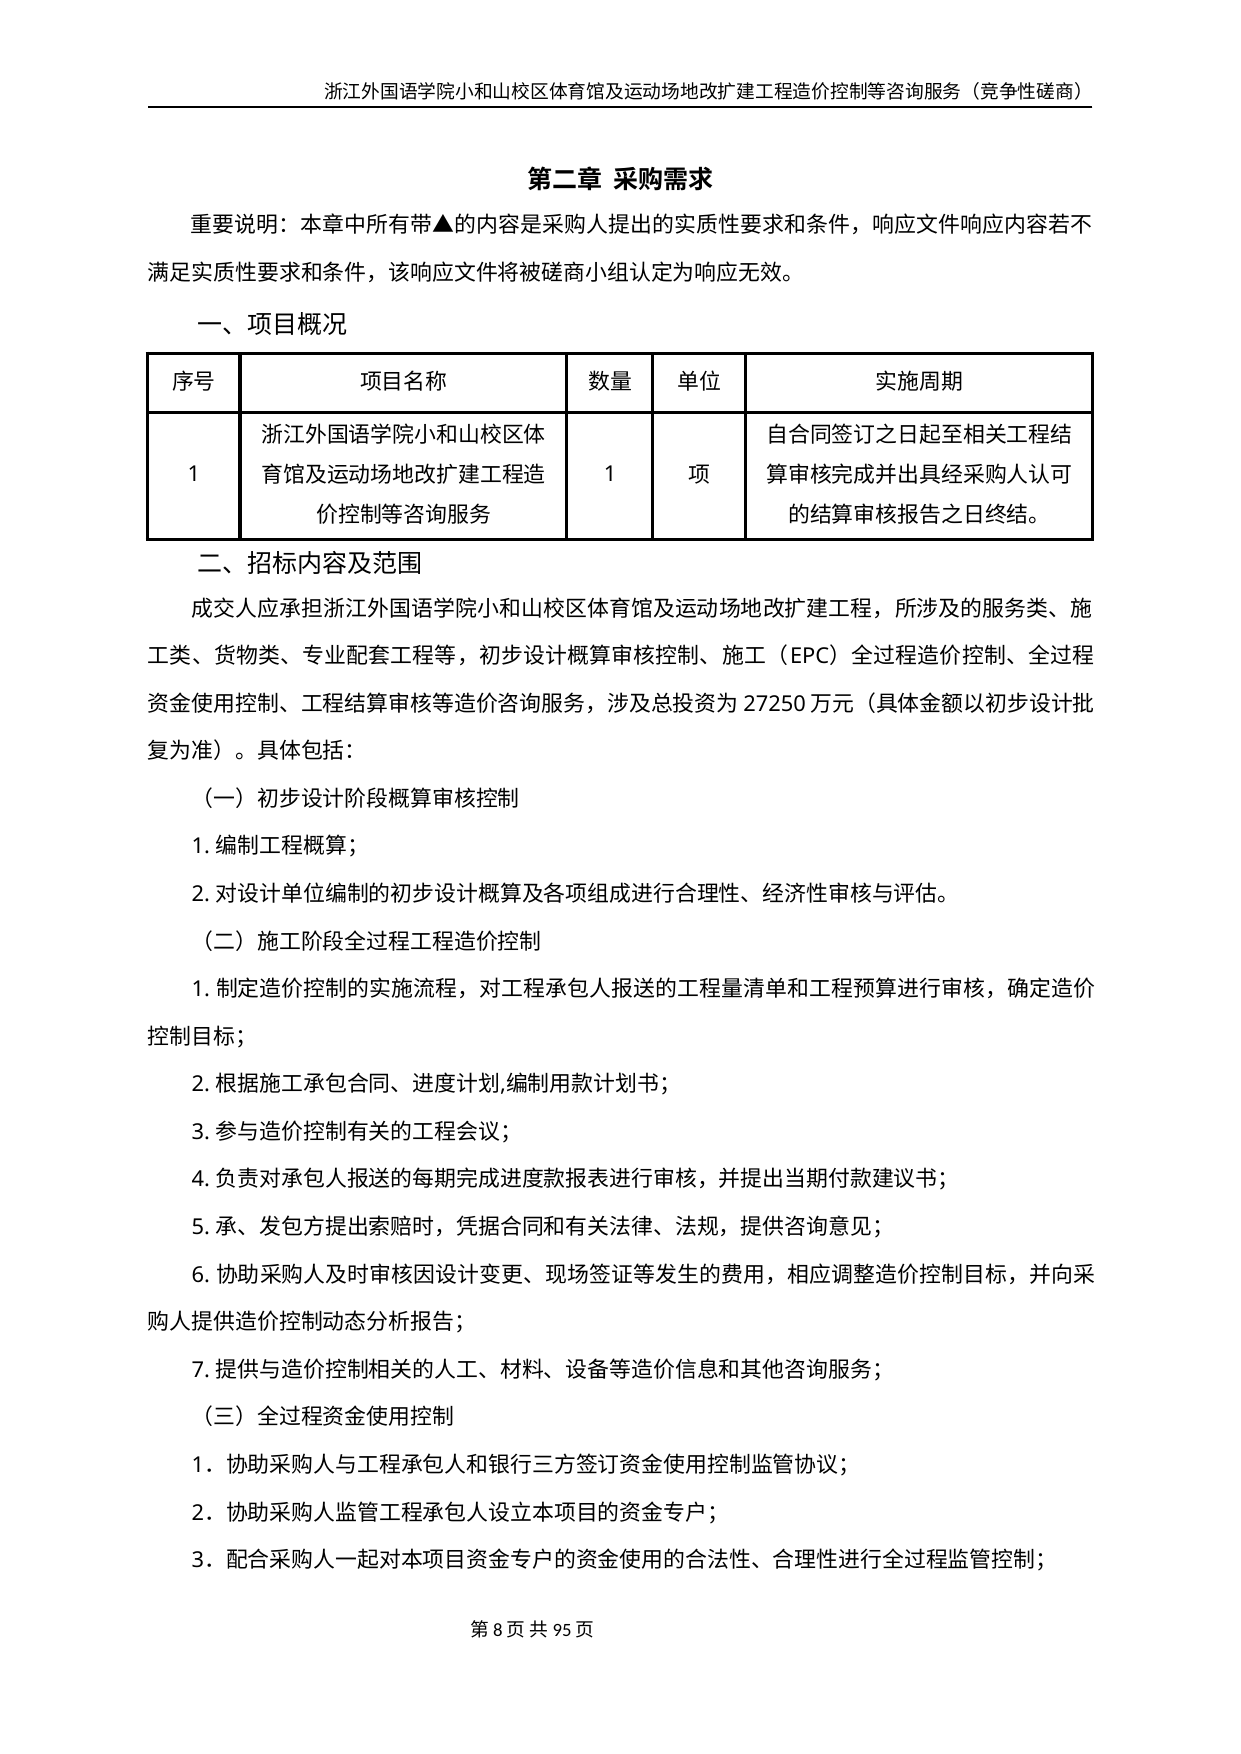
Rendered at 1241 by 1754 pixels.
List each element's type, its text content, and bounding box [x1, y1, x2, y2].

subtitle 一、项目概况 [139, 302, 1101, 343]
text 3．配合采购人一起对本项目资金专户的资金使用的合法性、合理性进行全过程监管控制； [148, 1542, 1095, 1574]
text 4. 负责对承包人报送的每期完成进度款报表进行审核，并提出当期付款建议书； [148, 1161, 1095, 1193]
table_header 数量 [568, 355, 651, 411]
text 2．协助采购人监管工程承包人设立本项目的资金专户； [148, 1494, 1095, 1526]
table_header 项目名称 [242, 355, 565, 411]
text （二）施工阶段全过程工程造价控制 [148, 924, 1095, 955]
table_cell 浙江外国语学院小和山校区体育馆及运动场地改扩建工程造价控制等咨询服务 [242, 414, 565, 538]
text 重要说明：本章中所有带▲的内容是采购人提出的实质性要求和条件，响应文件响应内容若不满足实质性要求和条件，该响应文件将被磋商小组认定为响应无效。 [148, 207, 1092, 286]
table_cell 1 [149, 414, 238, 538]
text 6. 协助采购人及时审核因设计变更、现场签证等发生的费用，相应调整造价控制目标，并向采购人提供造价控制动态分析报告； [148, 1257, 1095, 1336]
text （三）全过程资金使用控制 [148, 1399, 1095, 1431]
text （一）初步设计阶段概算审核控制 [148, 781, 1095, 813]
table_cell 1 [568, 414, 651, 538]
text 1．协助采购人与工程承包人和银行三方签订资金使用控制监管协议； [148, 1447, 1095, 1479]
table_cell 自合同签订之日起至相关工程结算审核完成并出具经采购人认可的结算审核报告之日终结。 [747, 414, 1091, 538]
text 5. 承、发包方提出索赔时，凭据合同和有关法律、法规，提供咨询意见； [148, 1209, 1095, 1241]
text 1. 制定造价控制的实施流程，对工程承包人报送的工程量清单和工程预算进行审核，确定造价控制目标； [148, 971, 1095, 1050]
text 1. 编制工程概算； [148, 828, 1095, 860]
text 3. 参与造价控制有关的工程会议； [148, 1114, 1095, 1146]
text 2. 对设计单位编制的初步设计概算及各项组成进行合理性、经济性审核与评估。 [148, 876, 1095, 908]
table_header 序号 [149, 355, 238, 411]
text 2. 根据施工承包合同、进度计划,编制用款计划书； [148, 1066, 1095, 1098]
table_cell 项 [654, 414, 744, 538]
text 7. 提供与造价控制相关的人工、材料、设备等造价信息和其他咨询服务； [148, 1352, 1095, 1383]
subtitle 二、招标内容及范围 [139, 541, 1101, 582]
table_header 单位 [654, 355, 744, 411]
subtitle 第二章 采购需求 [139, 158, 1101, 198]
table_header 实施周期 [747, 355, 1091, 411]
text 成交人应承担浙江外国语学院小和山校区体育馆及运动场地改扩建工程，所涉及的服务类、施工类、货物类、专业配套工程等，初步设计概算审核控制、施工（EPC）全过程造价控制、全过程资金使用控制、工程结算审核等造价咨询服务，涉及总投资为27250万元（具体金额以初步设计批复为准）。具体包括： [148, 591, 1095, 765]
